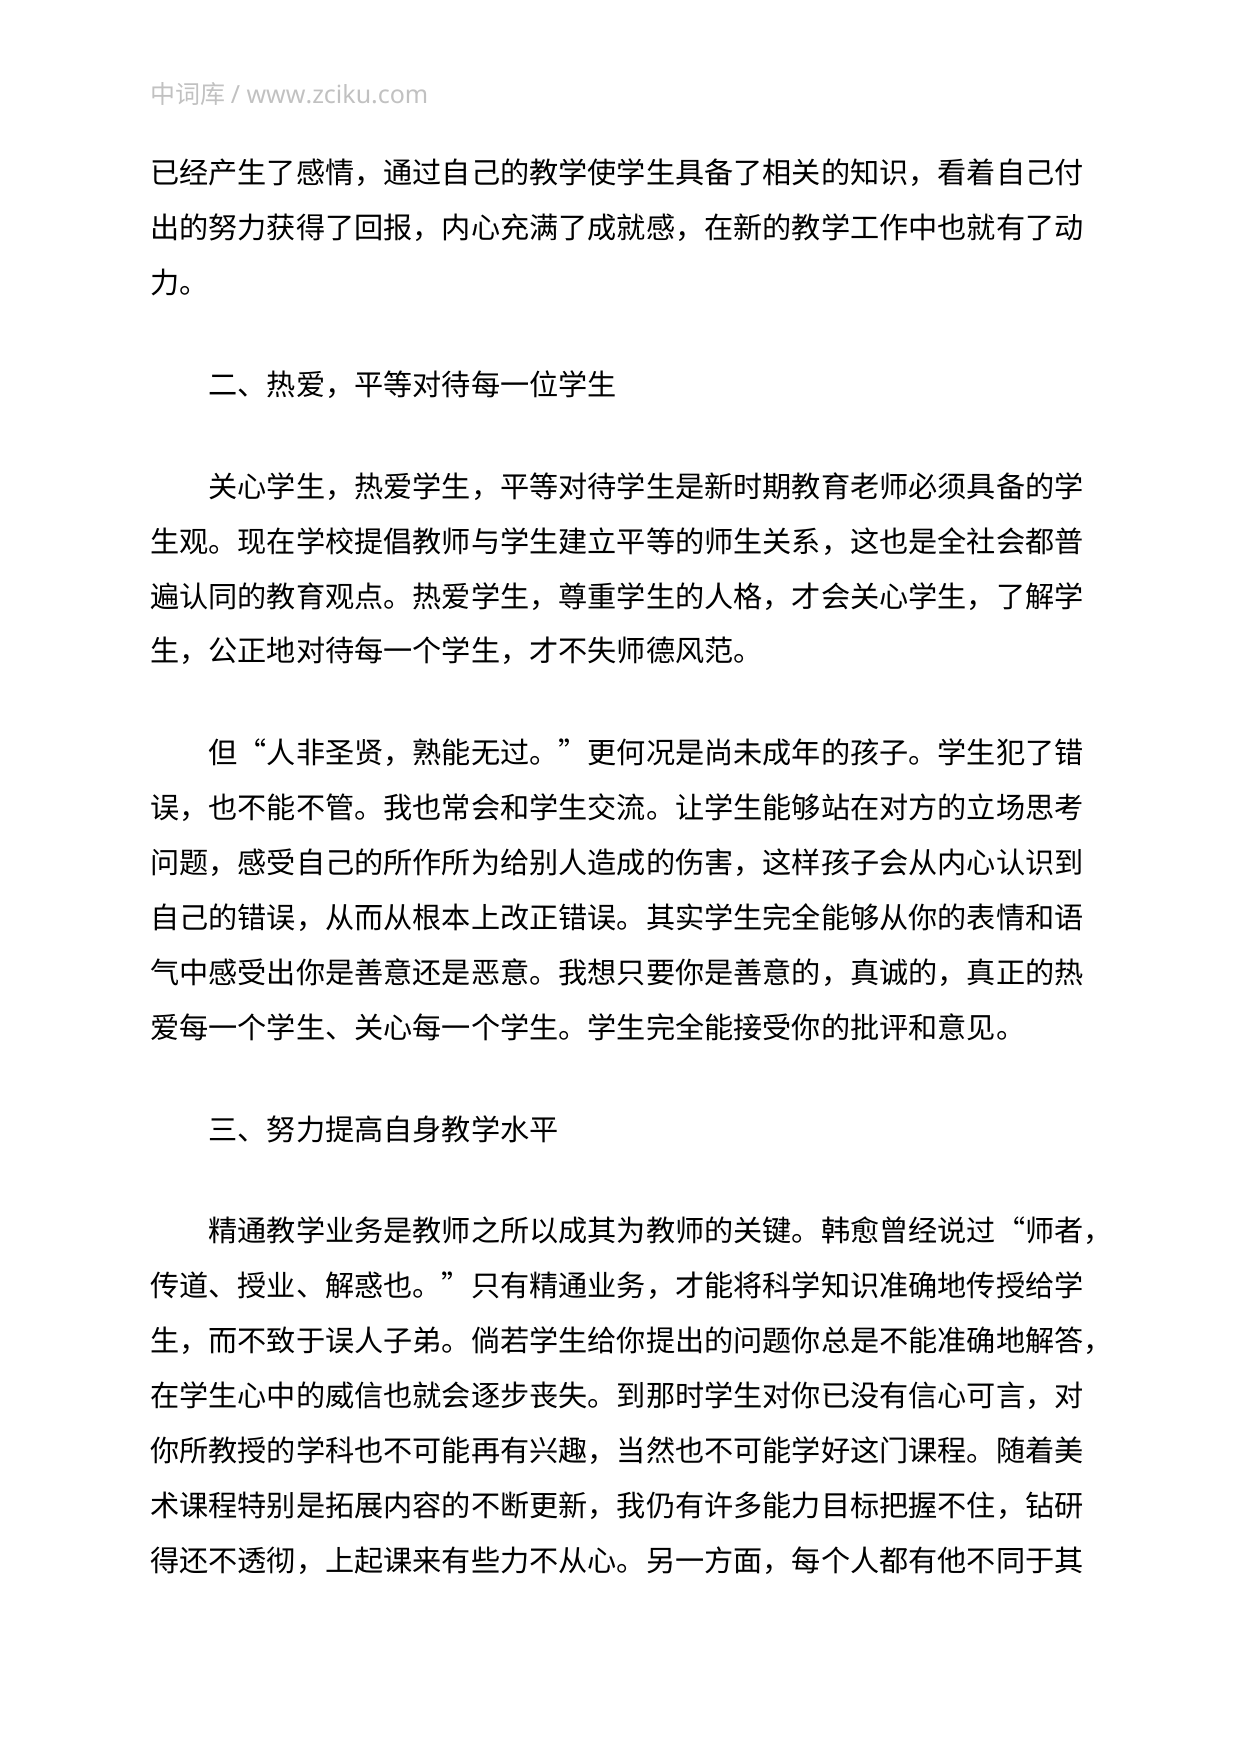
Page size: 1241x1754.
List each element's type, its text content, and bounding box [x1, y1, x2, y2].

text 关心学生，热爱学生，平等对待学生是新时期教育老师必须具备的学生观。现在学校提倡教师与学生建立平等的师生关系，这也是全社会都普遍认同的教育观点。热爱学生，尊重学生的人格，才会关心学生，了解学生，公正地对待每一个学生，才不失师德风范。 [150, 463, 1090, 670]
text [150, 1208, 1090, 1579]
text 二、热爱，平等对待每一位学生 [150, 362, 1090, 404]
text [150, 150, 1090, 302]
text 三、努力提高自身教学水平 [150, 1106, 1090, 1148]
text 但“人非圣贤，熟能无过。”更何况是尚未成年的孩子。学生犯了错误，也不能不管。我也常会和学生交流。让学生能够站在对方的立场思考问题，感受自己的所作所为给别人造成的伤害，这样孩子会从内心认识到自己的错误，从而从根本上改正错误。其实学生完全能够从你的表情和语气中感受出你是善意还是恶意。我想只要你是善意的，真诚的，真正的热爱每一个学生、关心每一个学生。学生完全能接受你的批评和意见。 [150, 730, 1090, 1047]
